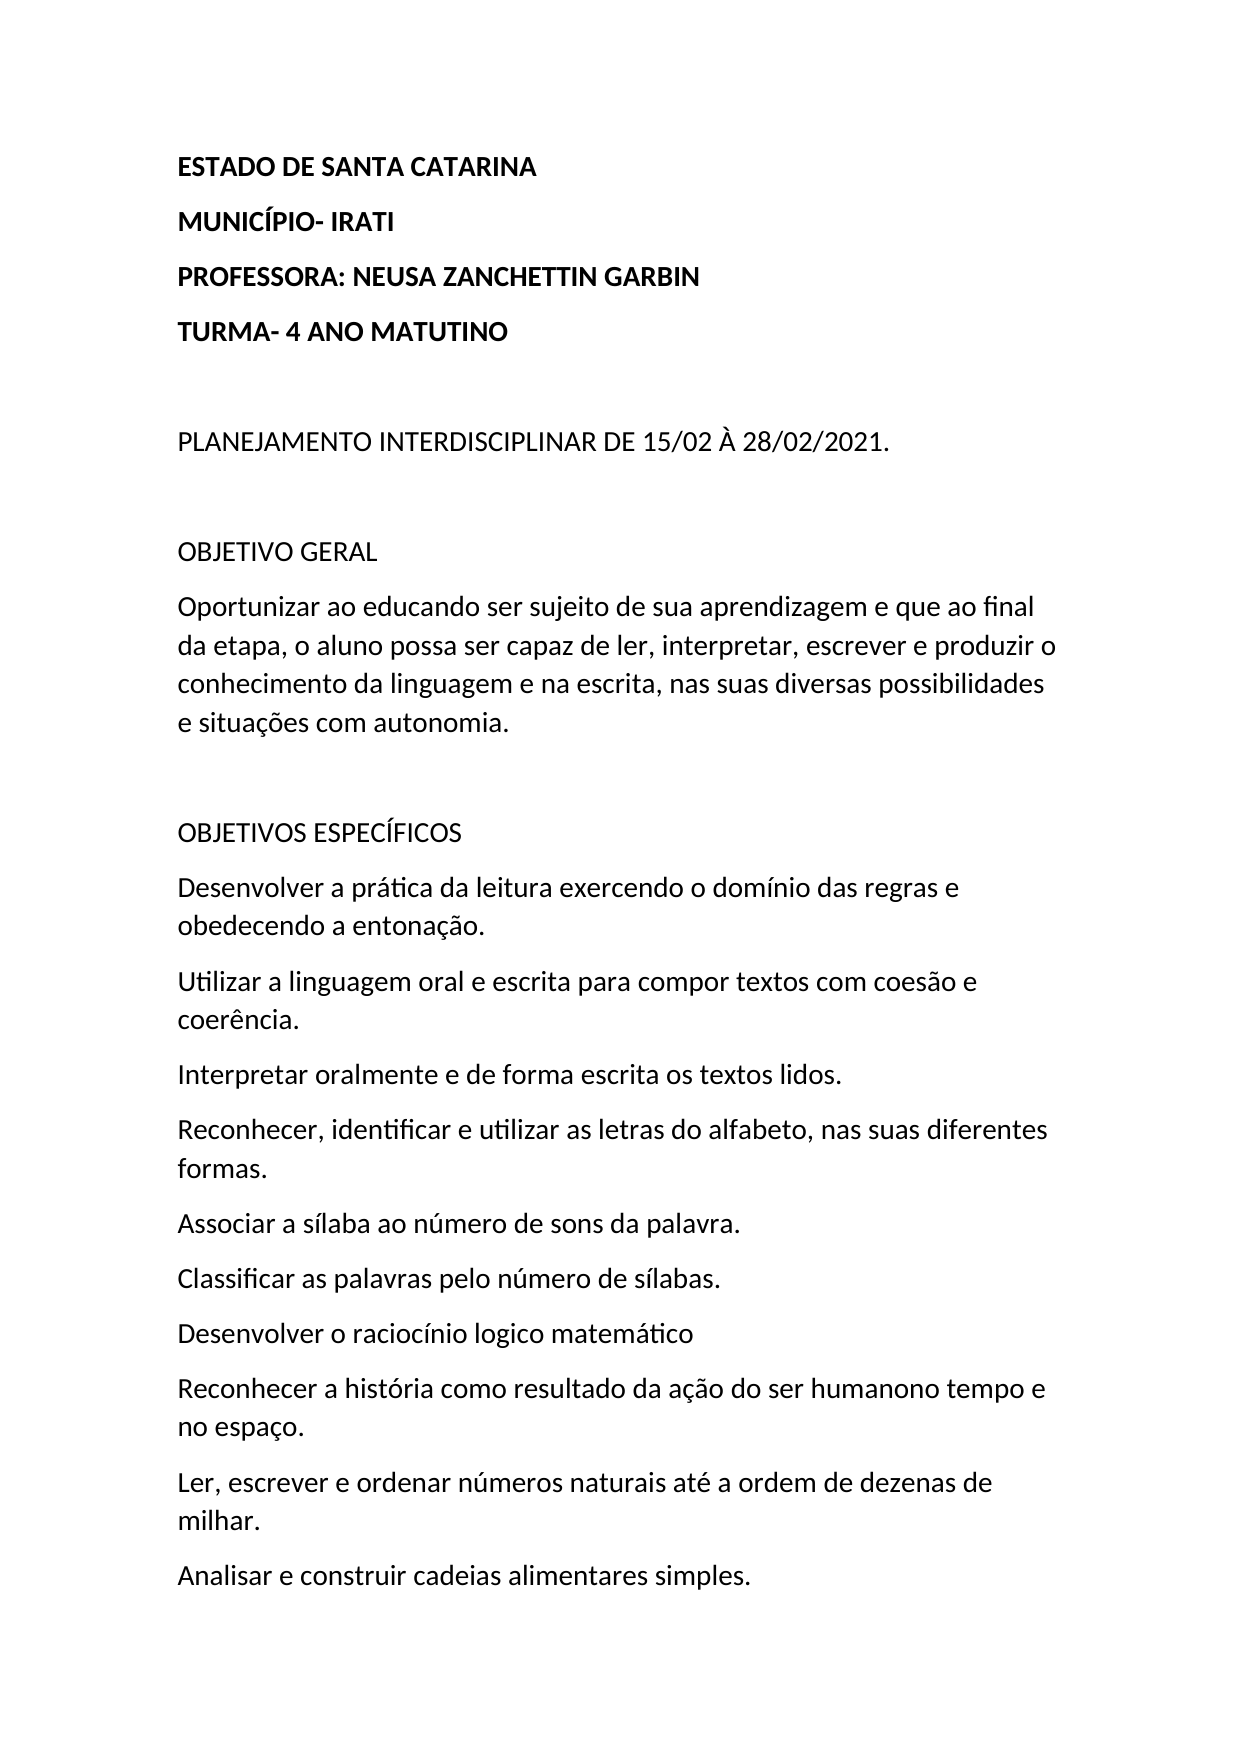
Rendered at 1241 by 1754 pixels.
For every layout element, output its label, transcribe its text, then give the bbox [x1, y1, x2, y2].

text OBJETIVOS ESPECÍFICOS [177, 814, 1063, 849]
text Utilizar a linguagem oral e escrita para compor textos com coesão e coerência. [177, 963, 1063, 1037]
text Associar a sílaba ao número de sons da palavra. [177, 1205, 1063, 1240]
text TURMA- 4 ANO MATUTINO [177, 313, 1063, 348]
text PLANEJAMENTO INTERDISCIPLINAR DE 15/02 À 28/02/2021. [177, 423, 1063, 459]
text Desenvolver a prática da leitura exercendo o domínio das regras e obedecendo a entonação. [177, 869, 1063, 943]
text OBJETIVO GERAL [177, 533, 1063, 569]
text Reconhecer a história como resultado da ação do ser humanono tempo e no espaço. [177, 1370, 1063, 1444]
text Reconhecer, identificar e utilizar as letras do alfabeto, nas suas diferentes formas. [177, 1111, 1063, 1185]
text ESTADO DE SANTA CATARINA [177, 148, 1063, 183]
text Analisar e construir cadeias alimentares simples. [177, 1557, 1063, 1593]
text Classificar as palavras pelo número de sílabas. [177, 1260, 1063, 1296]
text Oportunizar ao educando ser sujeito de sua aprendizagem e que ao final da etapa, o aluno possa ser capaz de ler, interpretar, escrever e produzir o conhecimento da linguagem e na escrita, nas suas diversas possibilidades e situações com autonomia. [177, 588, 1063, 739]
text MUNICÍPIO- IRATI [177, 203, 1063, 238]
text Ler, escrever e ordenar números naturais até a ordem de dezenas de milhar. [177, 1464, 1063, 1538]
text Interpretar oralmente e de forma escrita os textos lidos. [177, 1056, 1063, 1092]
text PROFESSORA: NEUSA ZANCHETTIN GARBIN [177, 258, 1063, 293]
text Desenvolver o raciocínio logico matemático [177, 1315, 1063, 1351]
